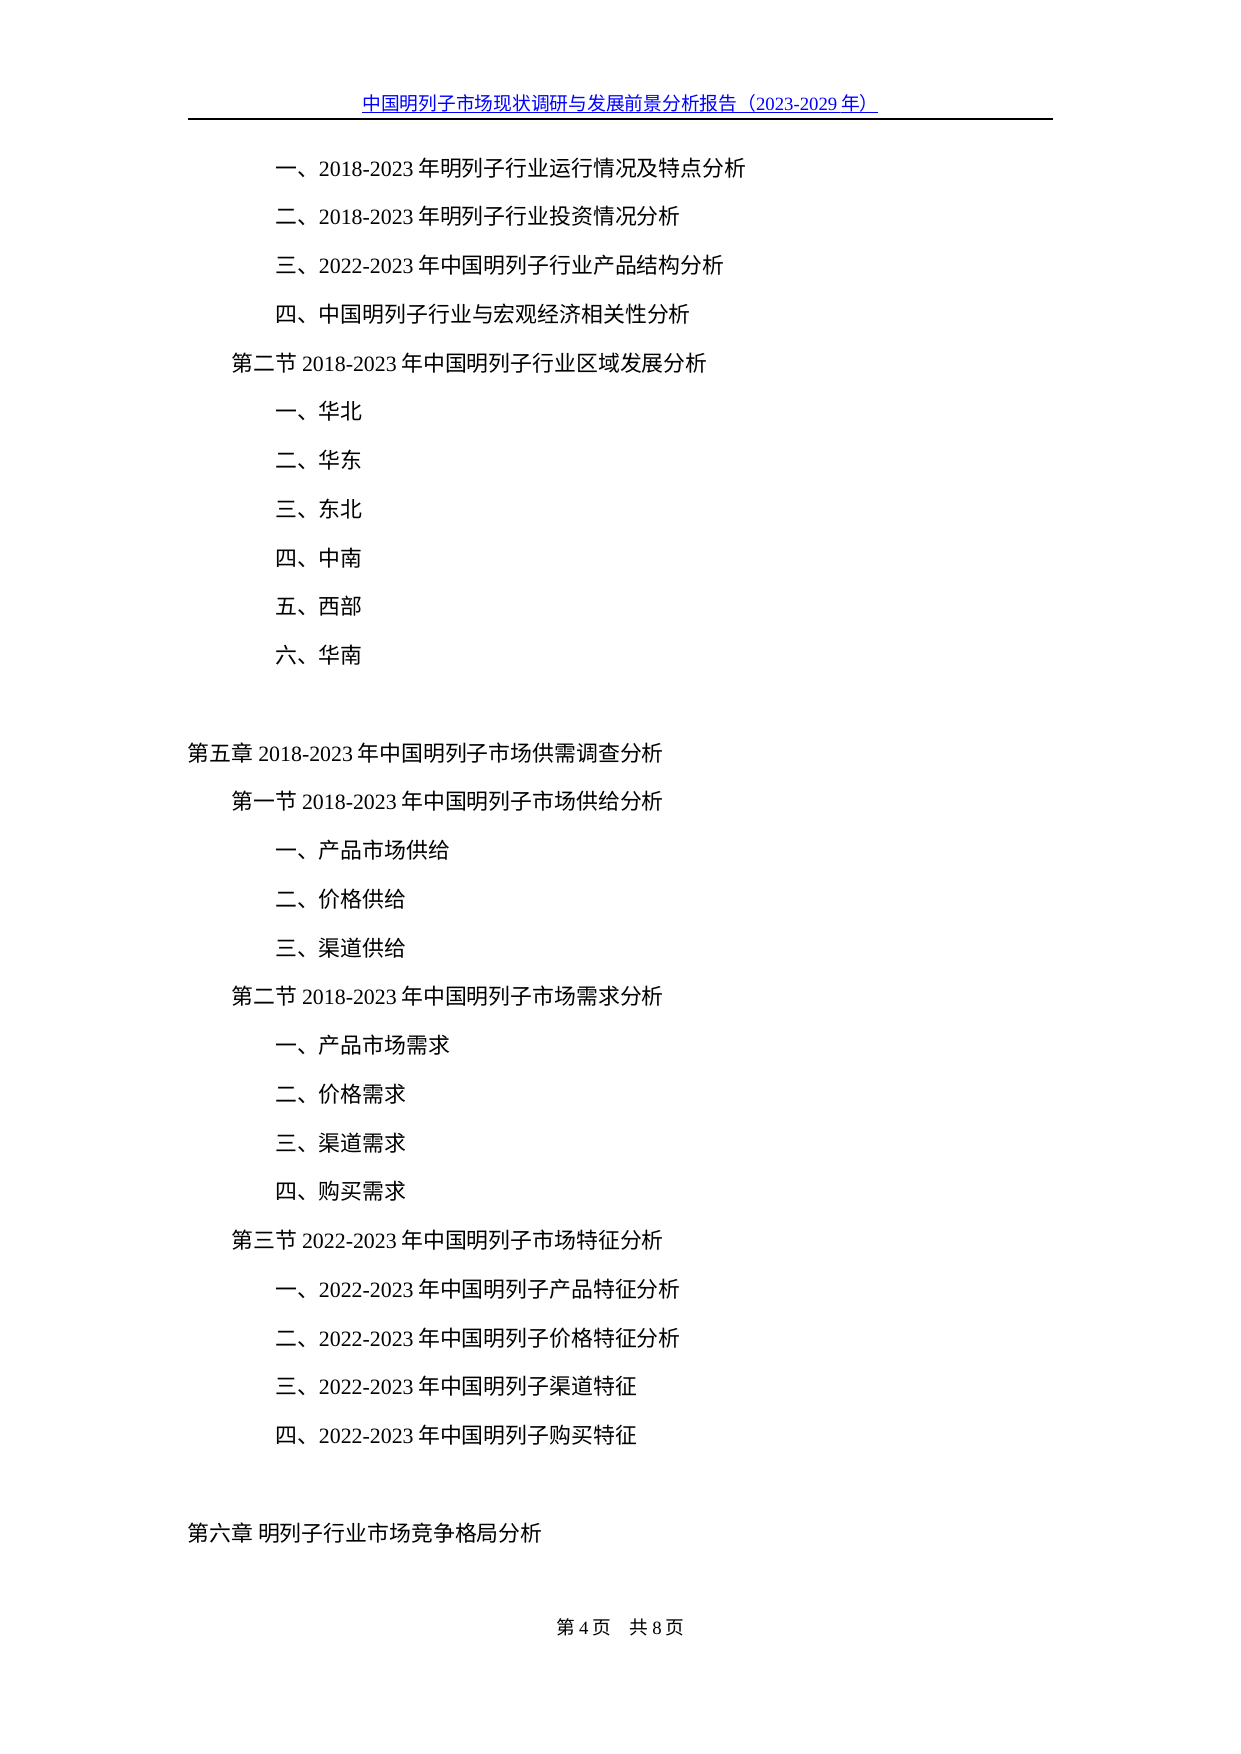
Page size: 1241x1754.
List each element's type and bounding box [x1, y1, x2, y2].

text [187, 150, 1053, 1548]
